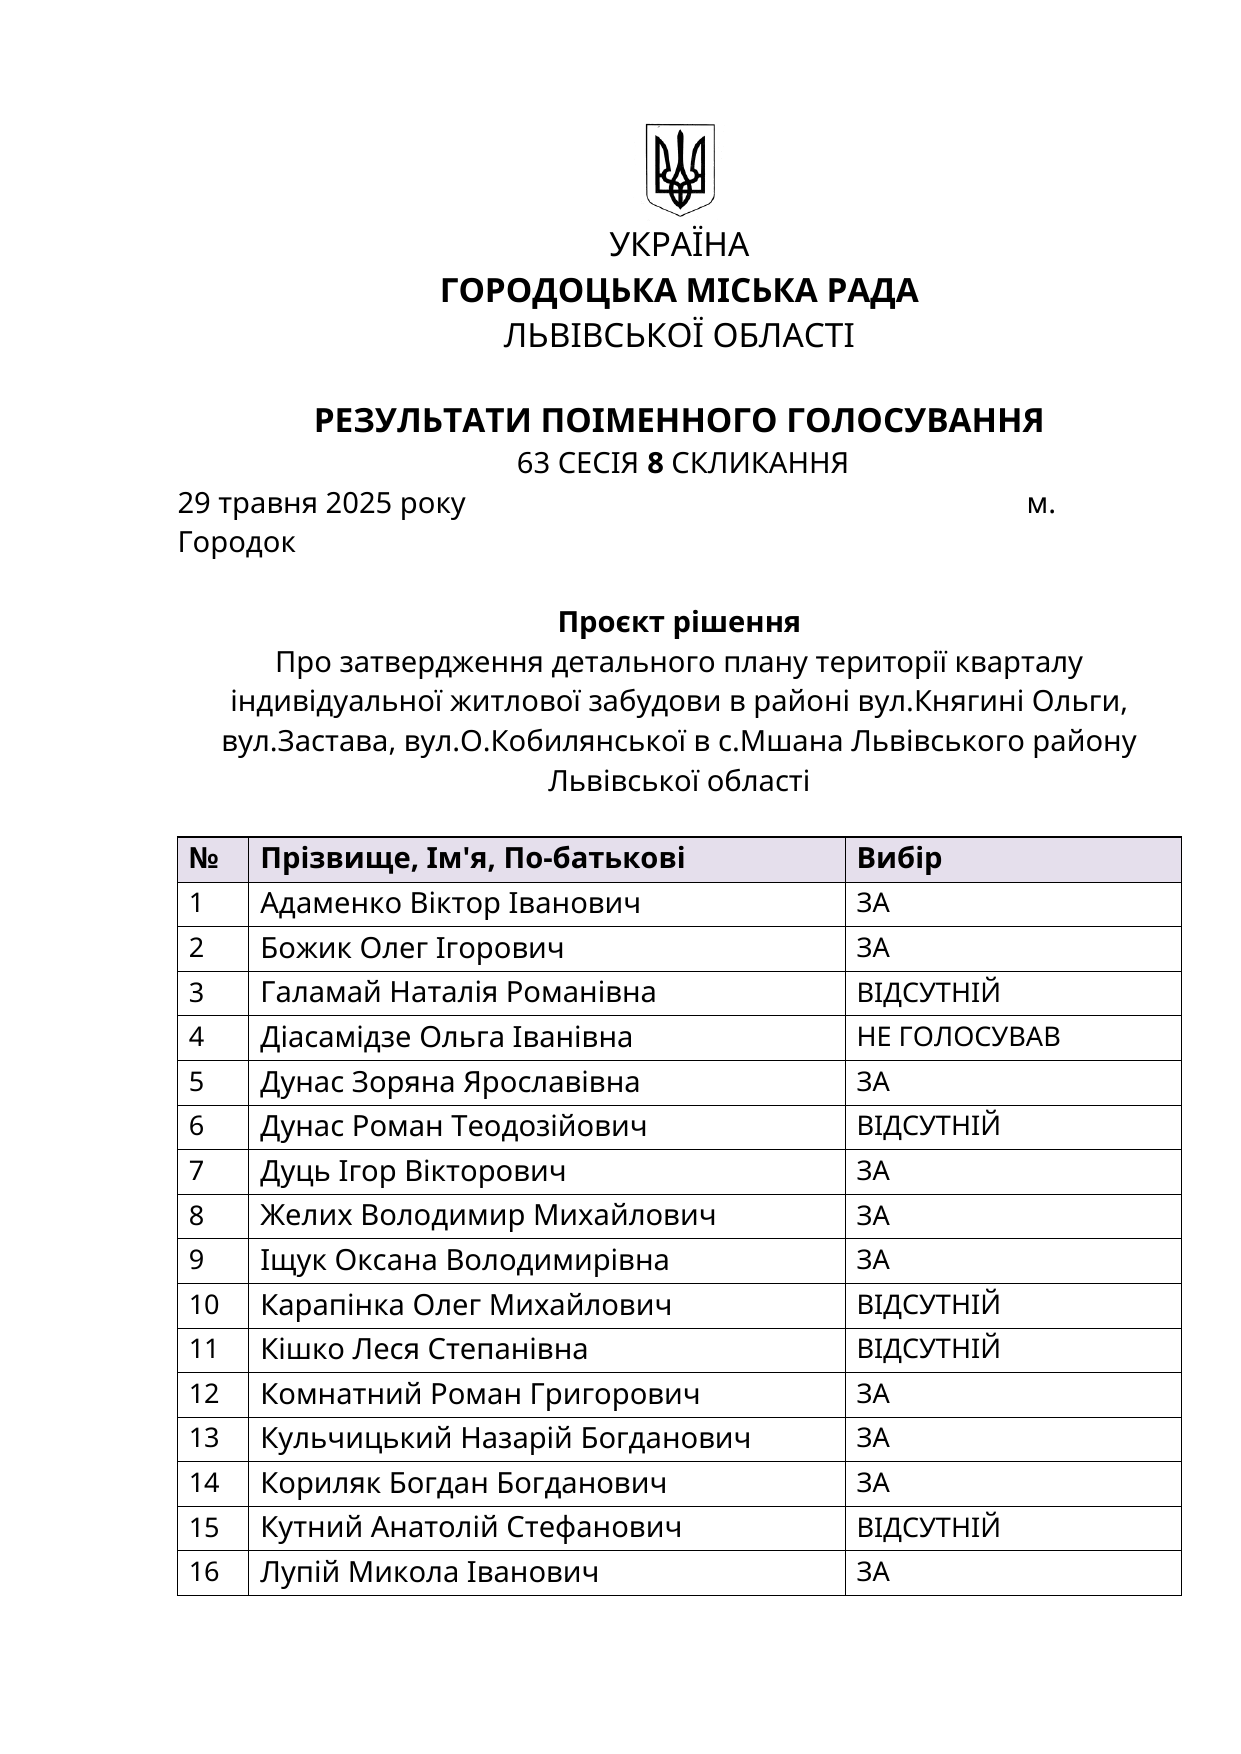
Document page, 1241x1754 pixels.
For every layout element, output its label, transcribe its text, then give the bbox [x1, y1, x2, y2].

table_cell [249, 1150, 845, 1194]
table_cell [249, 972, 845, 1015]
text Про затвердження детального плану території кварталу індивідуальної житлової забудови в районі вул.Княгині Ольги, вул.Застава, вул.О.Кобилянської в с.Мшана Львівського району Львівської області [177, 641, 1181, 799]
text УКРАЇНА [177, 221, 1181, 266]
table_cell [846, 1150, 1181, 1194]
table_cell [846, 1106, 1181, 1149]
picture [633, 118, 726, 221]
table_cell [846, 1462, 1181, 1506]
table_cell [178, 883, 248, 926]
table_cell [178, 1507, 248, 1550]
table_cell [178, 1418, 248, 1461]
text 29 травня 2025 року м. Городок [177, 482, 1181, 561]
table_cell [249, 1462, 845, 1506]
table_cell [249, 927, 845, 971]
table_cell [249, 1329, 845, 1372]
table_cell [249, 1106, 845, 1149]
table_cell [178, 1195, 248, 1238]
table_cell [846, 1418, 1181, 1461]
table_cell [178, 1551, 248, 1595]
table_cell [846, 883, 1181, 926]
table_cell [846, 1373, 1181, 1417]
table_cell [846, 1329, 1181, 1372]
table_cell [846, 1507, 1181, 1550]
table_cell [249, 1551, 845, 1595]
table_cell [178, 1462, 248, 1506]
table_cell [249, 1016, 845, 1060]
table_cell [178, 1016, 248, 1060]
text 63 СЕСІЯ 8 СКЛИКАННЯ [177, 442, 1181, 482]
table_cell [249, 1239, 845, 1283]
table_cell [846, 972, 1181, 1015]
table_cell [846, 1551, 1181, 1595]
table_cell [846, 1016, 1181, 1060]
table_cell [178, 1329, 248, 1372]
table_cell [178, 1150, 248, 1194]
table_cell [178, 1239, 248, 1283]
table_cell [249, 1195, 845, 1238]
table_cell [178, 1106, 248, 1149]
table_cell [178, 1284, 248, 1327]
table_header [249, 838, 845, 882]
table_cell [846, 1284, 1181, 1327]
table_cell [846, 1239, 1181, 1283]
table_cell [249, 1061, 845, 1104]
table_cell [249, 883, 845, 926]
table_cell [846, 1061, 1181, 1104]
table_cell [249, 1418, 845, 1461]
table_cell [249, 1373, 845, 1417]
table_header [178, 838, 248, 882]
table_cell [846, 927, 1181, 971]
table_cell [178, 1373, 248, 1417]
text Проєкт рішення [177, 601, 1181, 641]
text ЛЬВІВСЬКОЇ ОБЛАСТІ [177, 312, 1181, 357]
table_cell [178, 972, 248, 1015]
text РЕЗУЛЬТАТИ ПОІМЕННОГО ГОЛОСУВАННЯ [177, 397, 1181, 442]
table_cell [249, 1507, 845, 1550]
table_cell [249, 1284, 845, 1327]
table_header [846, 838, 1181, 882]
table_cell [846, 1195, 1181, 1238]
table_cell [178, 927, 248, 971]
text ГОРОДОЦЬКА МІСЬКА РАДА [177, 266, 1181, 312]
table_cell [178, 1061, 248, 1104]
